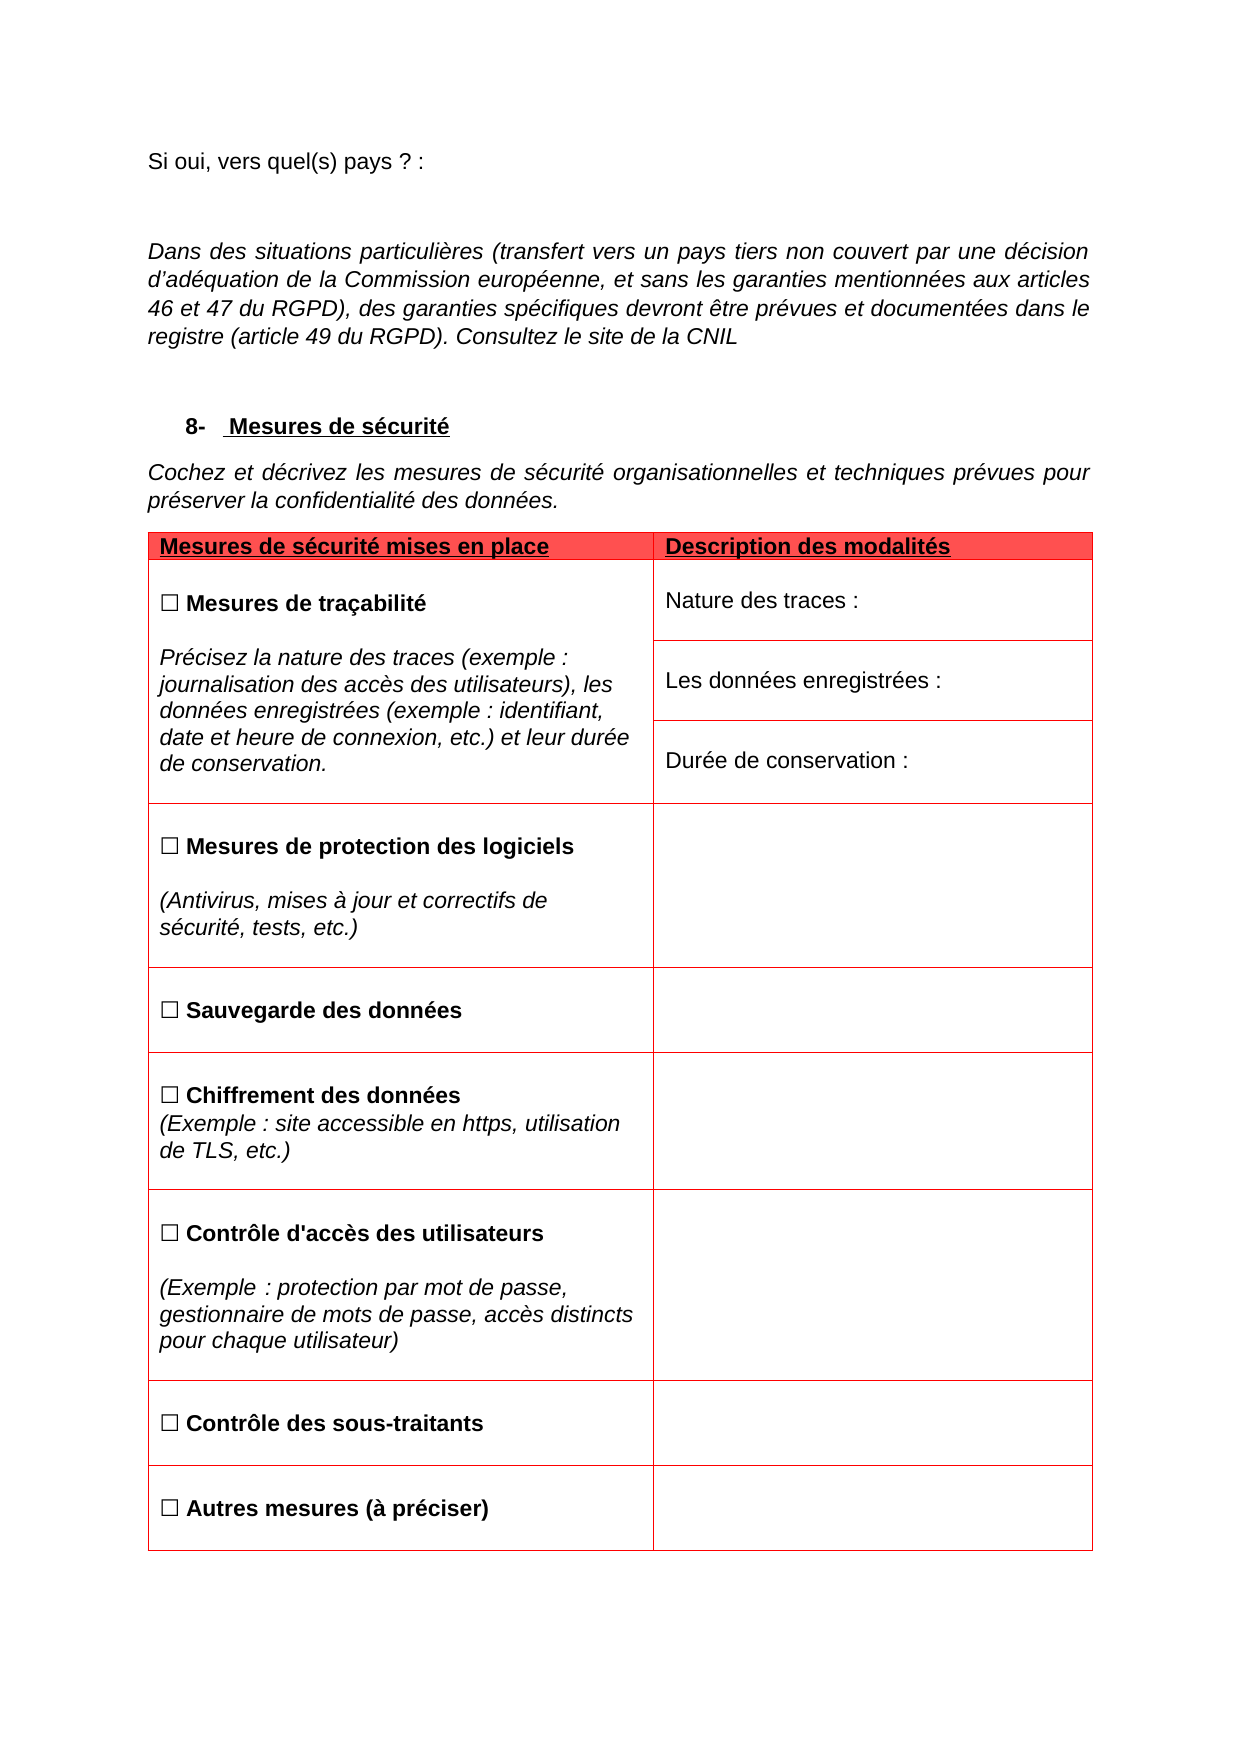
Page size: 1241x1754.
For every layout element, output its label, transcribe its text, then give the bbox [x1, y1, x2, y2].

table_cell Les données enregistrées : [654, 641, 1092, 720]
table_cell [654, 968, 1092, 1052]
table_cell Nature des traces : [654, 560, 1092, 639]
table_cell Chiffrement des données (Exemple : site accessible en https, utilisation de TLS, etc.) [149, 1053, 653, 1189]
table_cell Autres mesures (à préciser) [149, 1466, 653, 1550]
table_cell Sauvegarde des données [149, 968, 653, 1052]
table_cell [654, 1381, 1092, 1465]
table_cell Mesures de protection des logiciels (Antivirus, mises à jour et correctifs de sécurité, tests, etc.) [149, 804, 653, 967]
table_cell Mesures de traçabilité Précisez la nature des traces (exemple : journalisation des accès des utilisateurs), les données enregistrées (exemple : identifiant, date et heure de connexion, etc.) et leur durée de conservation. [149, 560, 653, 802]
table_cell [654, 1466, 1092, 1550]
text Si oui, vers quel(s) pays ? : [148, 148, 1093, 174]
table_cell Contrôle des sous-traitants [149, 1381, 653, 1465]
list Mesures de sécurité [185, 413, 1093, 440]
text Dans des situations particulières (transfert vers un pays tiers non couvert par une décision d’adéquation de la Commission européenne, et sans les garanties mentionnées aux articles 46 et 47 du RGPD), des garanties spécifiques devront être prévues et documentées dans le registre (article 49 du RGPD). Consultez le site de la CNIL [148, 238, 1093, 349]
table_header Mesures de sécurité mises en place [149, 533, 653, 559]
text Cochez et décrivez les mesures de sécurité organisationnelles et techniques prévues pour préserver la confidentialité des données. [148, 458, 1093, 513]
table_cell [654, 804, 1092, 967]
table_cell Durée de conservation : [654, 721, 1092, 802]
table_header Description des modalités [654, 533, 1092, 559]
table_cell Contrôle d'accès des utilisateurs (Exemple : protection par mot de passe, gestionnaire de mots de passe, accès distincts pour chaque utilisateur) [149, 1190, 653, 1380]
table_cell [654, 1190, 1092, 1380]
table_cell [654, 1053, 1092, 1189]
